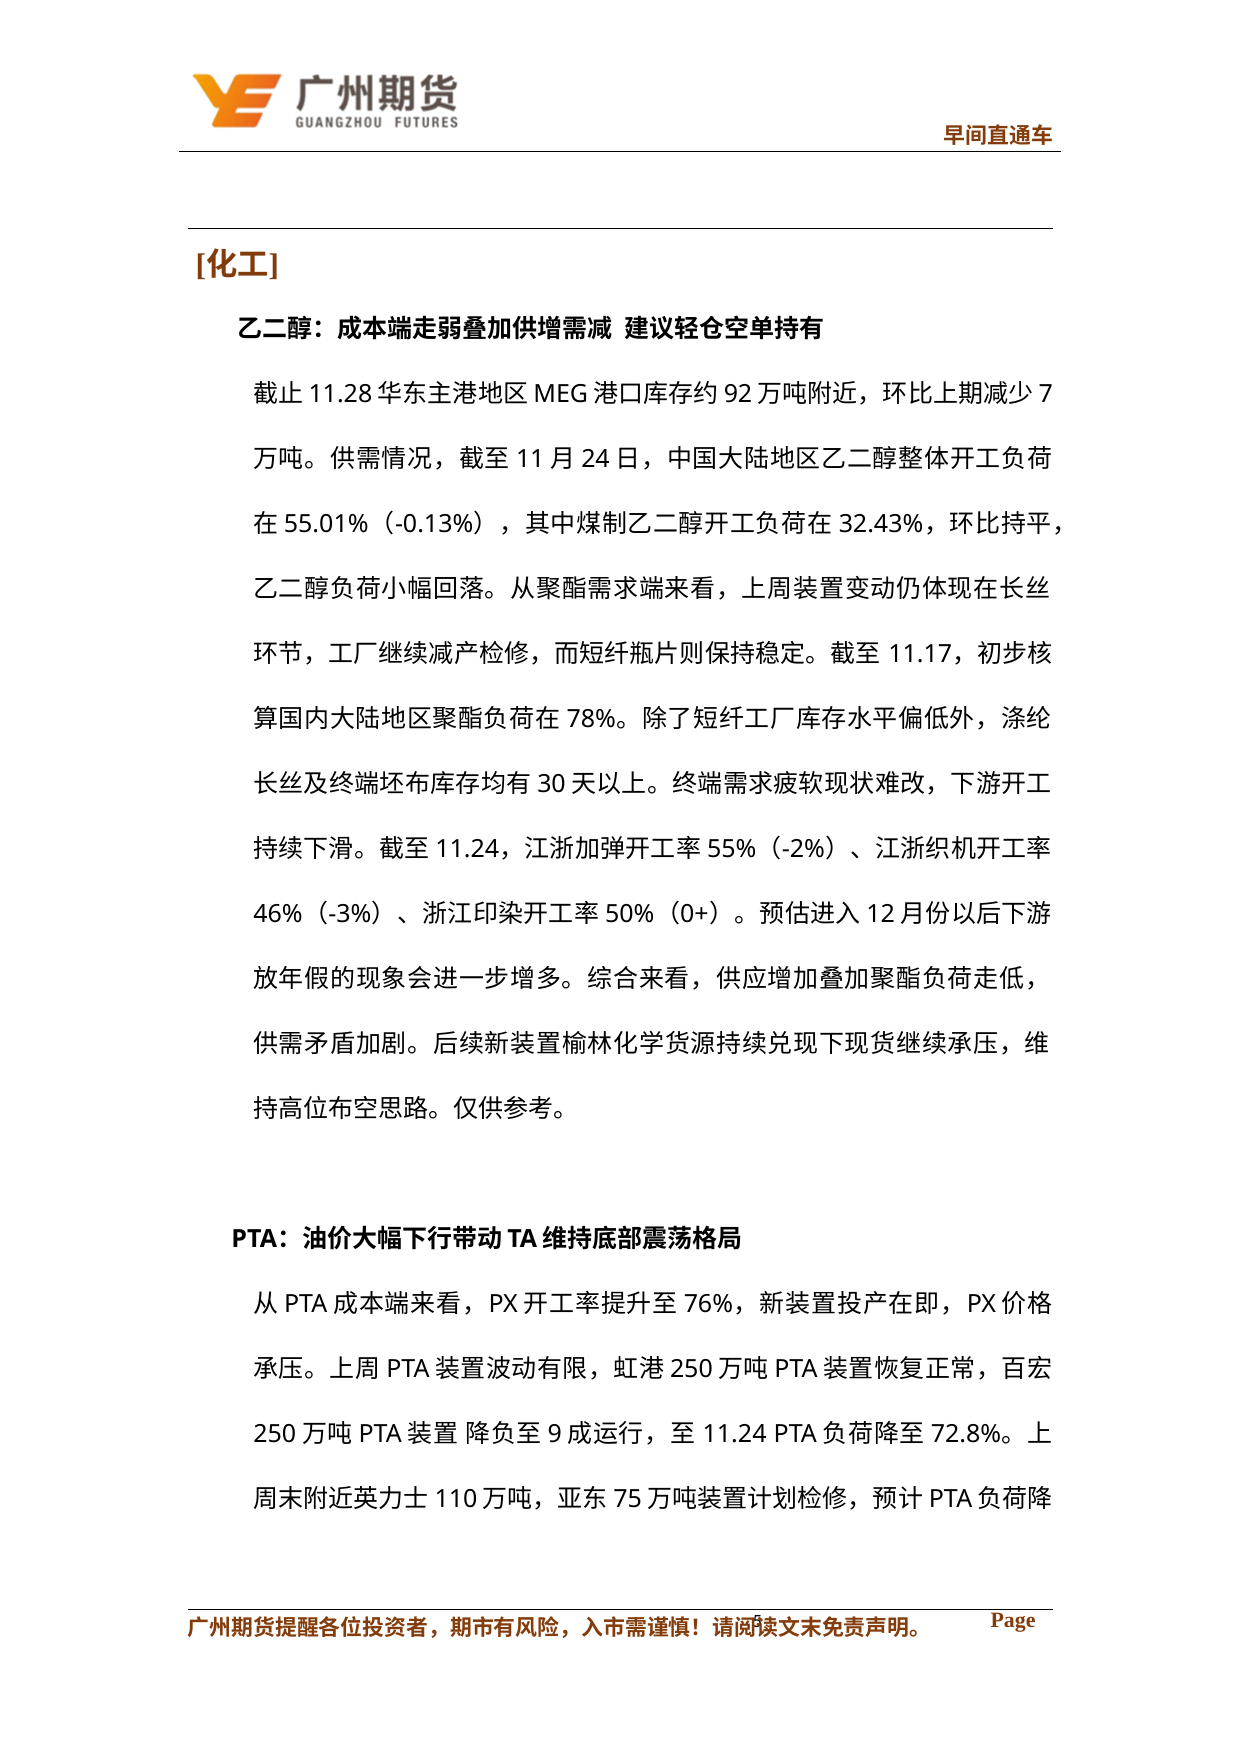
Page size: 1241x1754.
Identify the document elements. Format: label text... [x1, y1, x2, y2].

text 截止11.28华东主港地区MEG港口库存约92万吨附近，环比上期减少7万吨。供需情况，截至11月24日，中国大陆地区乙二醇整体开工负荷在55.01%（-0.13%），其中煤制乙二醇开工负荷在32.43%，环比持平，乙二醇负荷小幅回落。从聚酯需求端来看，上周装置变动仍体现在长丝环节，工厂继续减产检修，而短纤瓶片则保持稳定。截至11.17，初步核算国内大陆地区聚酯负荷在78%。除了短纤工厂库存水平偏低外，涤纶长丝及终端坯布库存均有30天以上。终端需求疲软现状难改，下游开工持续下滑。截至11.24，江浙加弹开工率55%（-2%）、江浙织机开工率46%（-3%）、浙江印染开工率50%（0+）。预估进入12月份以后下游放年假的现象会进一步增多。综合来看，供应增加叠加聚酯负荷走低，供需矛盾加剧。后续新装置榆林化学货源持续兑现下现货继续承压，维持高位布空思路。仅供参考。 [253, 359, 1053, 1139]
picture [187, 61, 479, 139]
text [化工] [187, 229, 1053, 294]
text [253, 1269, 1053, 1529]
text PTA：油价大幅下行带动TA维持底部震荡格局 [231, 1204, 1053, 1269]
text 乙二醇：成本端走弱叠加供增需减 建议轻仓空单持有 [187, 294, 1053, 359]
